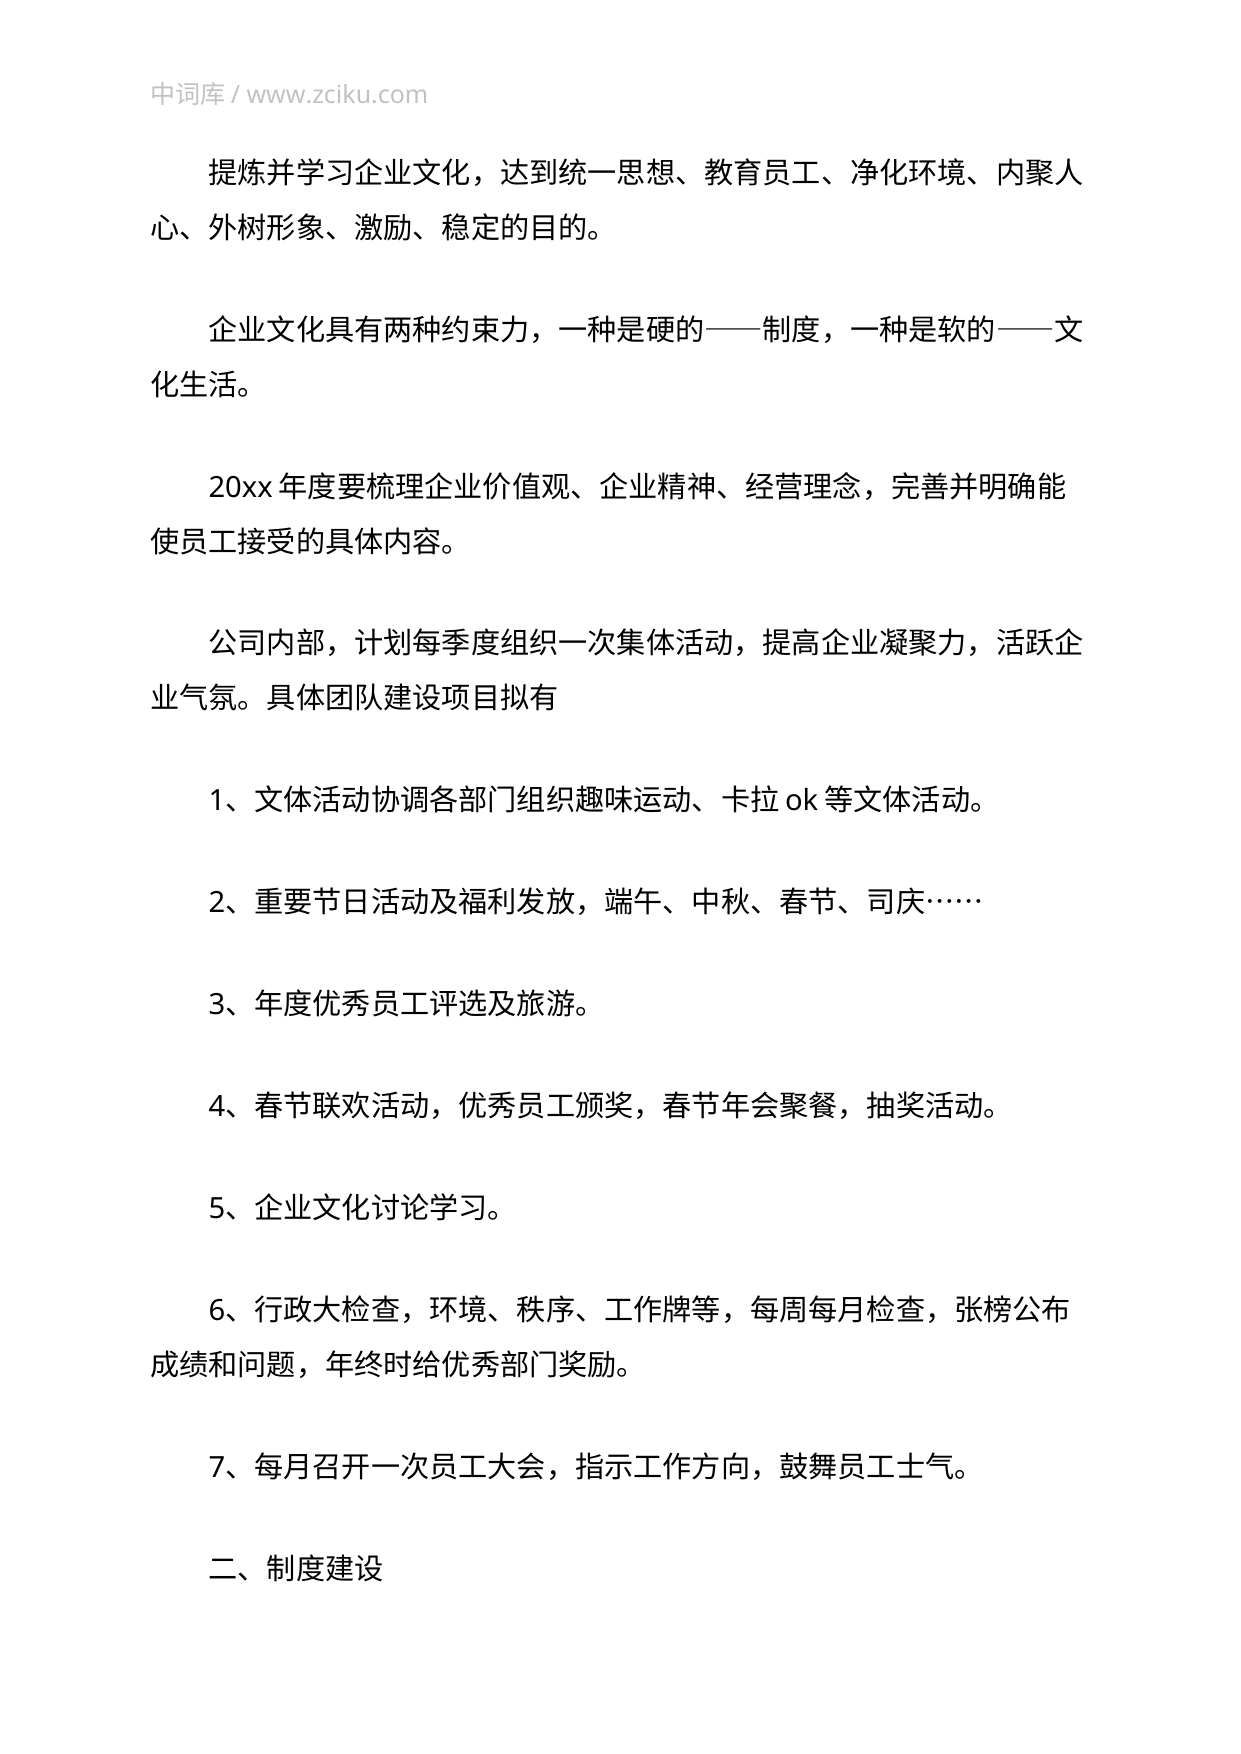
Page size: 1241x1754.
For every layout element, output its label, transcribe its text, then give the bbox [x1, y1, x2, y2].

text 2、重要节日活动及福利发放，端午、中秋、春节、司庆…… [150, 879, 1090, 921]
text 7、每月召开一次员工大会，指示工作方向，鼓舞员工士气。 [150, 1443, 1090, 1486]
text 4、春节联欢活动，优秀员工颁奖，春节年会聚餐，抽奖活动。 [150, 1083, 1090, 1125]
text 20xx年度要梳理企业价值观、企业精神、经营理念，完善并明确能使员工接受的具体内容。 [150, 463, 1090, 561]
text 3、年度优秀员工评选及旅游。 [150, 981, 1090, 1023]
text 二、制度建设 [150, 1545, 1090, 1588]
text 5、企业文化讨论学习。 [150, 1185, 1090, 1227]
text 企业文化具有两种约束力，一种是硬的——制度，一种是软的——文化生活。 [150, 307, 1090, 404]
text 提炼并学习企业文化，达到统一思想、教育员工、净化环境、内聚人心、外树形象、激励、稳定的目的。 [150, 150, 1090, 247]
text 6、行政大检查，环境、秩序、工作牌等，每周每月检查，张榜公布成绩和问题，年终时给优秀部门奖励。 [150, 1287, 1090, 1384]
text 公司内部，计划每季度组织一次集体活动，提高企业凝聚力，活跃企业气氛。具体团队建设项目拟有 [150, 620, 1090, 717]
text 1、文体活动协调各部门组织趣味运动、卡拉ok等文体活动。 [150, 777, 1090, 819]
